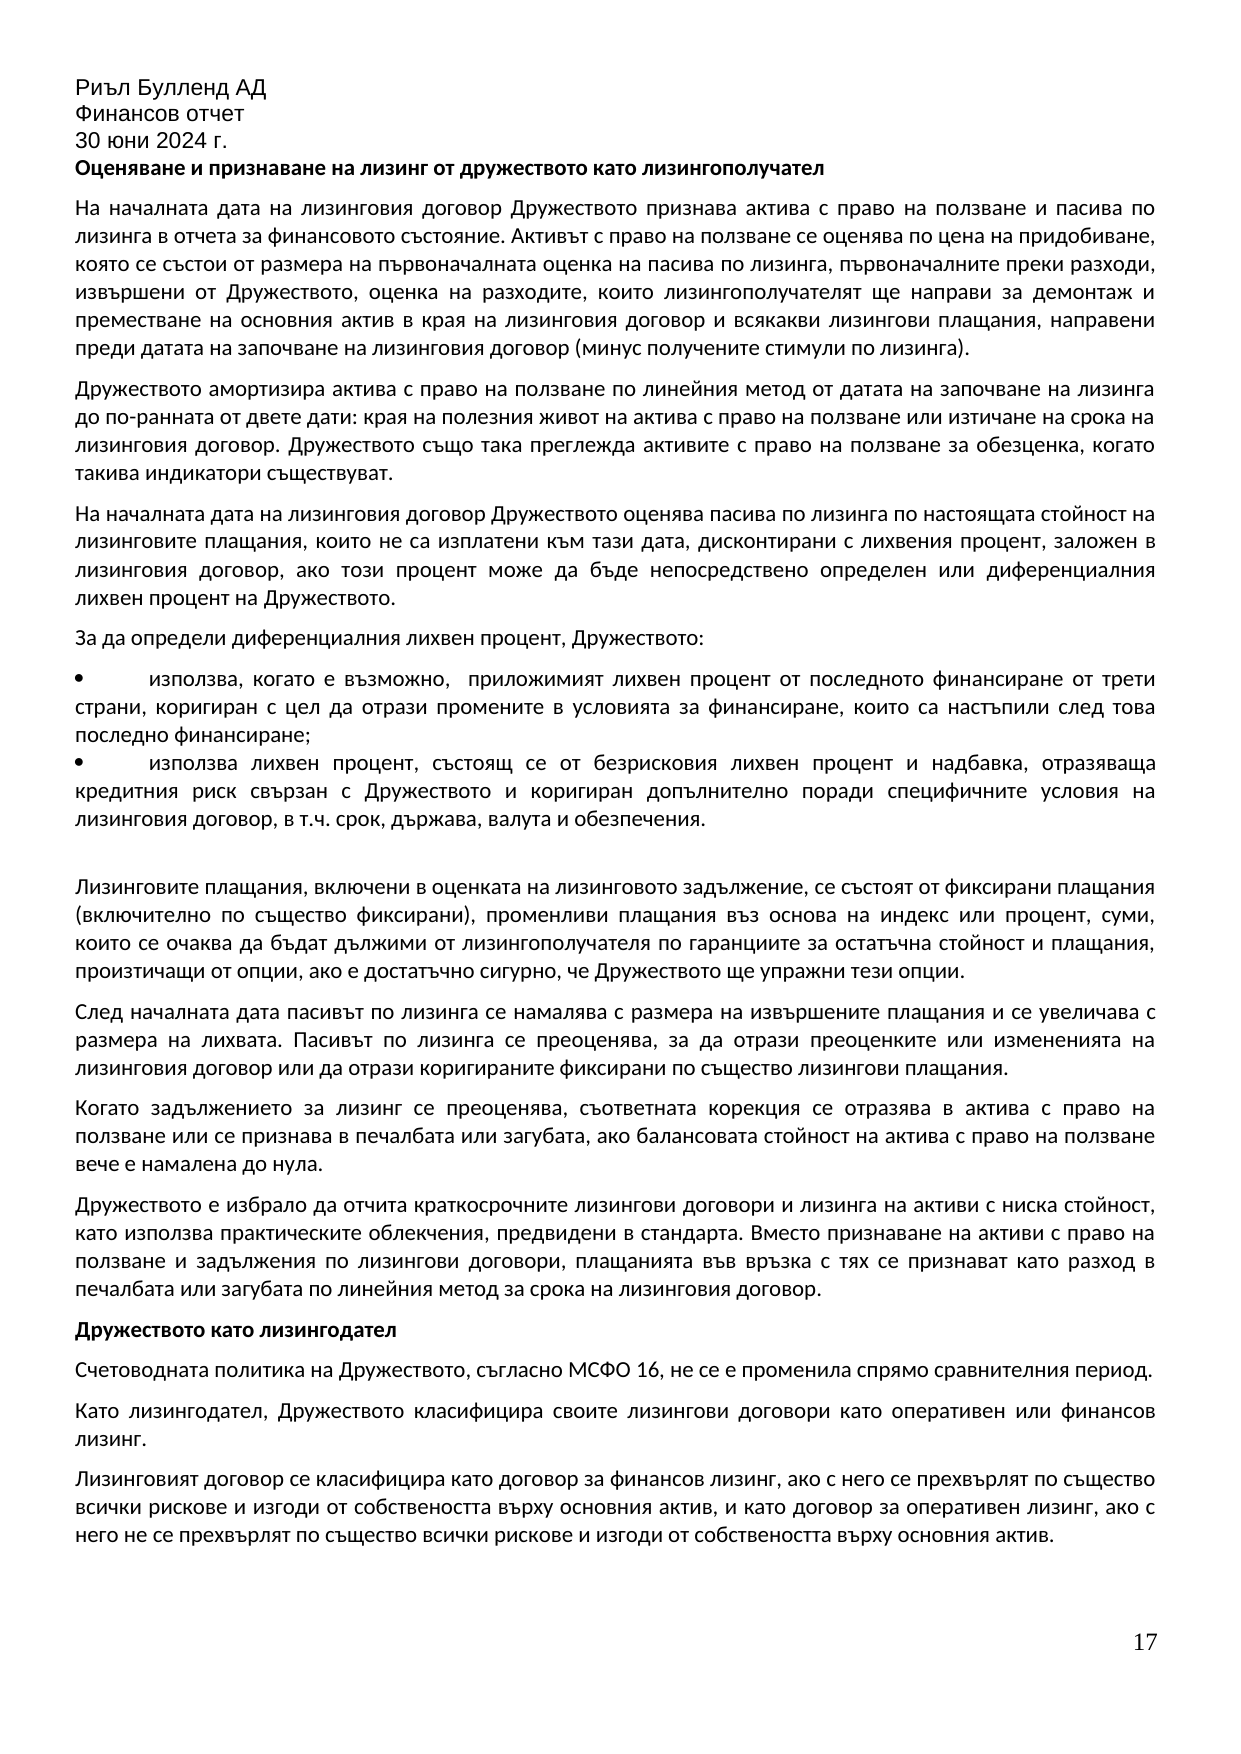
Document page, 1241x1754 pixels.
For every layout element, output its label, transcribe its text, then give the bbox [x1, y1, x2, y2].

text Дружеството като лизингодател [75, 1315, 1157, 1343]
text Счетоводната политика на Дружеството, съгласно МСФО 16, не се е променила спрямо сравнителния период. [75, 1355, 1157, 1383]
text Дружеството е избрало да отчита краткосрочните лизингови договори и лизинга на активи с ниска стойност, като използва практическите облекчения, предвидени в стандарта. Вместо признаване на активи с право на ползване и задължения по лизингови договори, плащанията във връзка с тях се признават като разход в печалбата или загубата по линейния метод за срока на лизинговия договор. [75, 1190, 1157, 1302]
list използва, когато е възможно, приложимият лихвен процент от последното финансиране от трети страни, коригиран с цел да отрази промените в условията за финансиране, които са настъпили след това последно финансиране; [75, 664, 1157, 748]
text Лизинговите плащания, включени в оценката на лизинговото задължение, се състоят от фиксирани плащания (включително по същество фиксирани), променливи плащания въз основа на индекс или процент, суми, които се очаква да бъдат дължими от лизингополучателя по гаранциите за остатъчна стойност и плащания, произтичащи от опции, ако е достатъчно сигурно, че Дружеството ще упражни тези опции. [75, 872, 1157, 984]
text Когато задължението за лизинг се преоценява, съответната корекция се отразява в актива с право на ползване или се признава в печалбата или загубата, ако балансовата стойност на актива с право на ползване вече е намалена до нула. [75, 1093, 1157, 1178]
list използва лихвен процент, състоящ се от безрисковия лихвен процент и надбавка, отразяваща кредитния риск свързан с Дружеството и коригиран допълнително поради специфичните условия на лизинговия договор, в т.ч. срок, държава, валута и обезпечения. [75, 748, 1157, 832]
text За да определи диференциалния лихвен процент, Дружеството: [75, 623, 1157, 651]
text На началната дата на лизинговия договор Дружеството признава актива с право на ползване и пасива по лизинга в отчета за финансовото състояние. Активът с право на ползване се оценява по цена на придобиване, която се състои от размера на първоначалната оценка на пасива по лизинга, първоначалните преки разходи, извършени от Дружеството, оценка на разходите, които лизингополучателят ще направи за демонтаж и преместване на основния актив в края на лизинговия договор и всякакви лизингови плащания, направени преди датата на започване на лизинговия договор (минус получените стимули по лизинга). [75, 193, 1157, 362]
text На началната дата на лизинговия договор Дружеството оценява пасива по лизинга по настоящата стойност на лизинговите плащания, които не са изплатени към тази дата, дисконтирани с лихвения процент, заложен в лизинговия договор, ако този процент може да бъде непосредствено определен или диференциалния лихвен процент на Дружеството. [75, 499, 1157, 611]
text Дружеството амортизира актива с право на ползване по линейния метод от датата на започване на лизинга до по-ранната от двете дати: края на полезния живот на актива с право на ползване или изтичане на срока на лизинговия договор. Дружеството също така преглежда активите с право на ползване за обезценка, когато такива индикатори съществуват. [75, 374, 1157, 486]
text След началната дата пасивът по лизинга се намалява с размера на извършените плащания и се увеличава с размера на лихвата. Пасивът по лизинга се преоценява, за да отрази преоценките или измененията на лизинговия договор или да отрази коригираните фиксирани по същество лизингови плащания. [75, 997, 1157, 1081]
text Оценяване и признаване на лизинг от дружеството като лизингополучател [75, 153, 1157, 181]
text Като лизингодател, Дружеството класифицира своите лизингови договори като оперативен или финансов лизинг. [75, 1396, 1157, 1452]
text Лизинговият договор се класифицира като договор за финансов лизинг, ако с него се прехвърлят по същество всички рискове и изгоди от собствеността върху основния актив, и като договор за оперативен лизинг, ако с него не се прехвърлят по същество всички рискове и изгоди от собствеността върху основния актив. [75, 1464, 1157, 1548]
